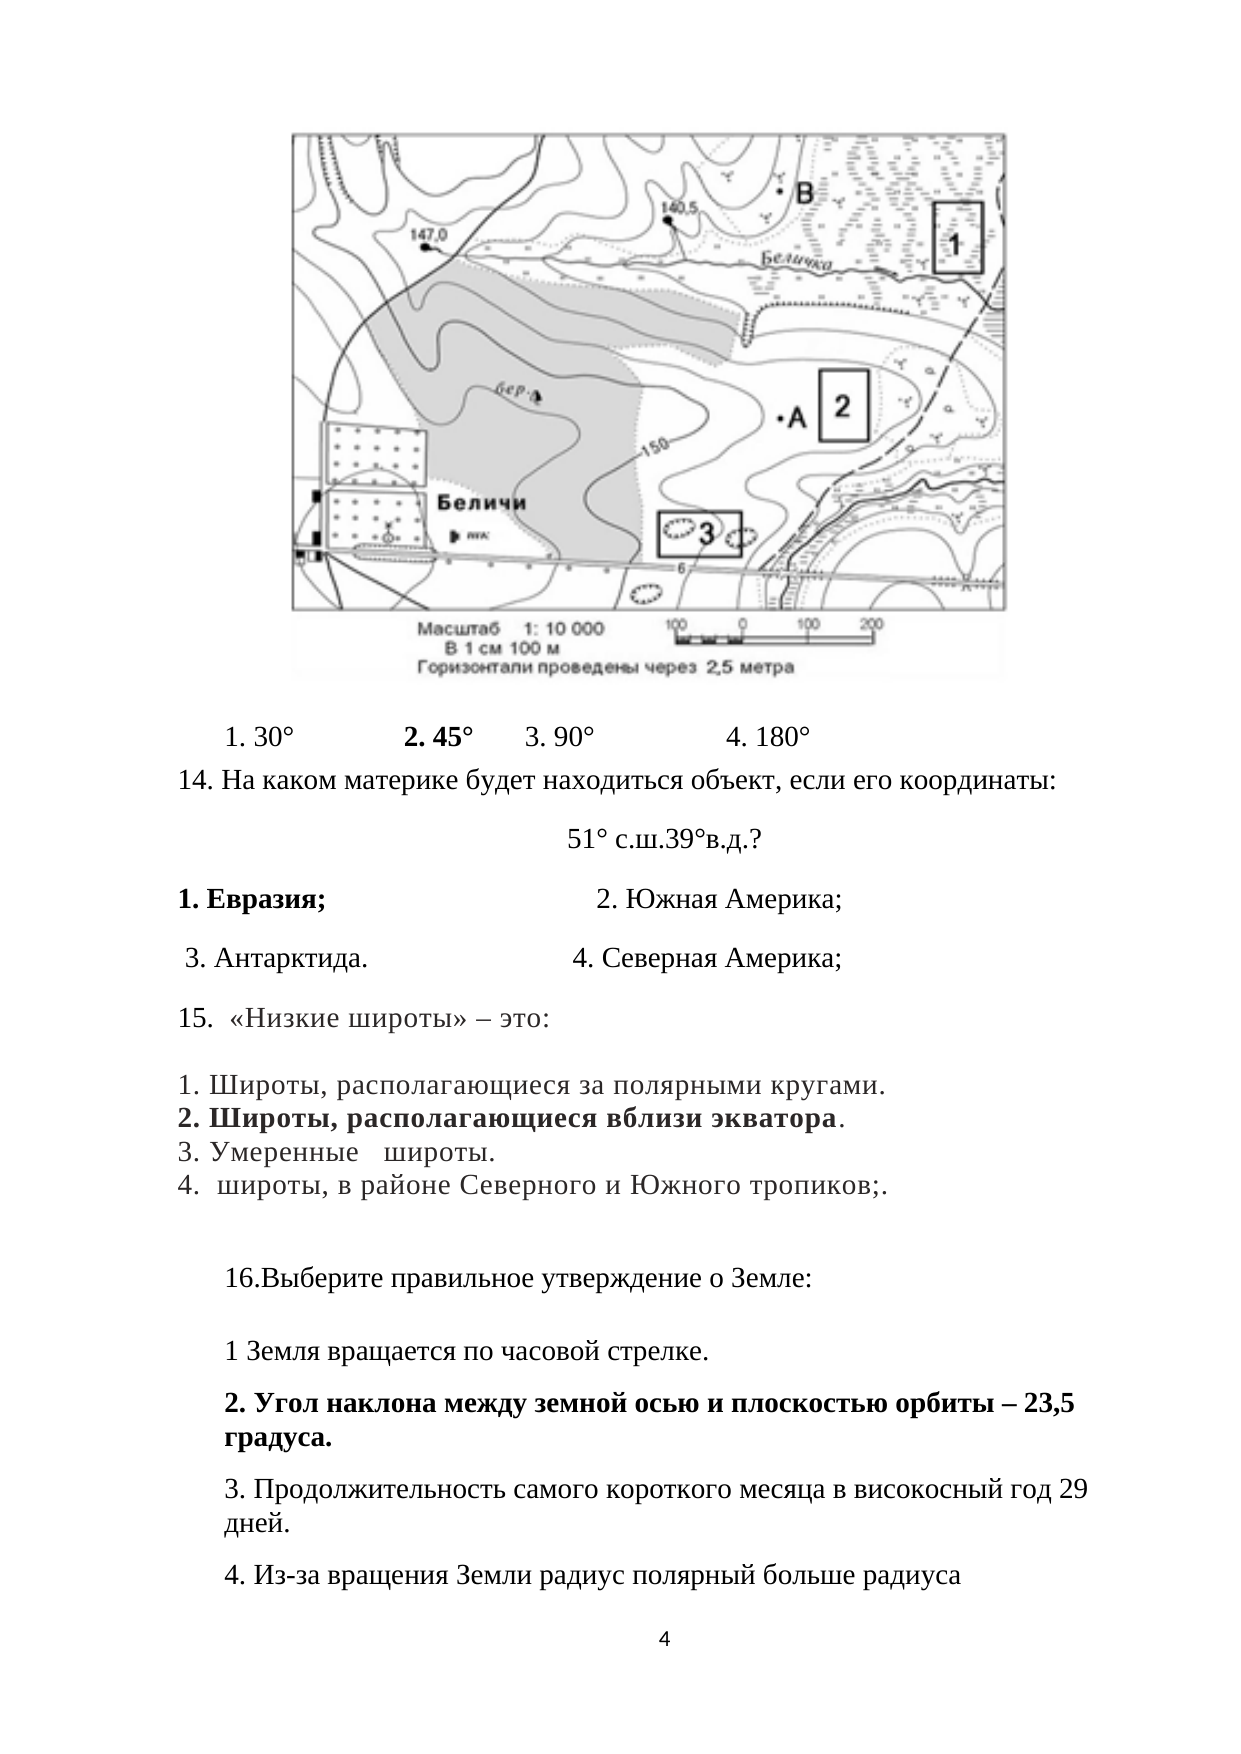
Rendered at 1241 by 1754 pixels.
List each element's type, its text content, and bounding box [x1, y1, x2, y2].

picture [288, 118, 1041, 685]
table_header 1. 30° 2. 45° 3. 90° 4. 180° [177, 710, 1152, 762]
text 51° с.ш.39°в.д.? [177, 822, 1152, 855]
text 4. широты, в районе Северного и Южного тропиков;. [177, 1167, 1152, 1201]
text 3. Антарктида. 4. Северная Америка; [177, 940, 1152, 974]
table_cell 1 Земля вращается по часовой стрелке. [177, 1324, 1152, 1376]
text 14. На каком материке будет находиться объект, если его координаты: [177, 762, 1152, 796]
text 3. Умеренные широты. [177, 1134, 1152, 1167]
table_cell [177, 1548, 1152, 1595]
table_cell 2. Угол наклона между земной осью и плоскостью орбиты – 23,5 градуса. [177, 1376, 1152, 1462]
text 1. Широты, располагающиеся за полярными кругами. [177, 1067, 1152, 1100]
table_header 16.Выберите правильное утверждение о Земле: [177, 1251, 1152, 1324]
text 1. Евразия; 2. Южная Америка; [177, 881, 1152, 914]
table_cell 3. Продолжительность самого короткого месяца в високосный год 29 дней. [177, 1462, 1152, 1548]
text 2. Широты, располагающиеся вблизи экватора. [177, 1100, 1152, 1134]
text 15. «Низкие широты» – это: [177, 1000, 1152, 1033]
